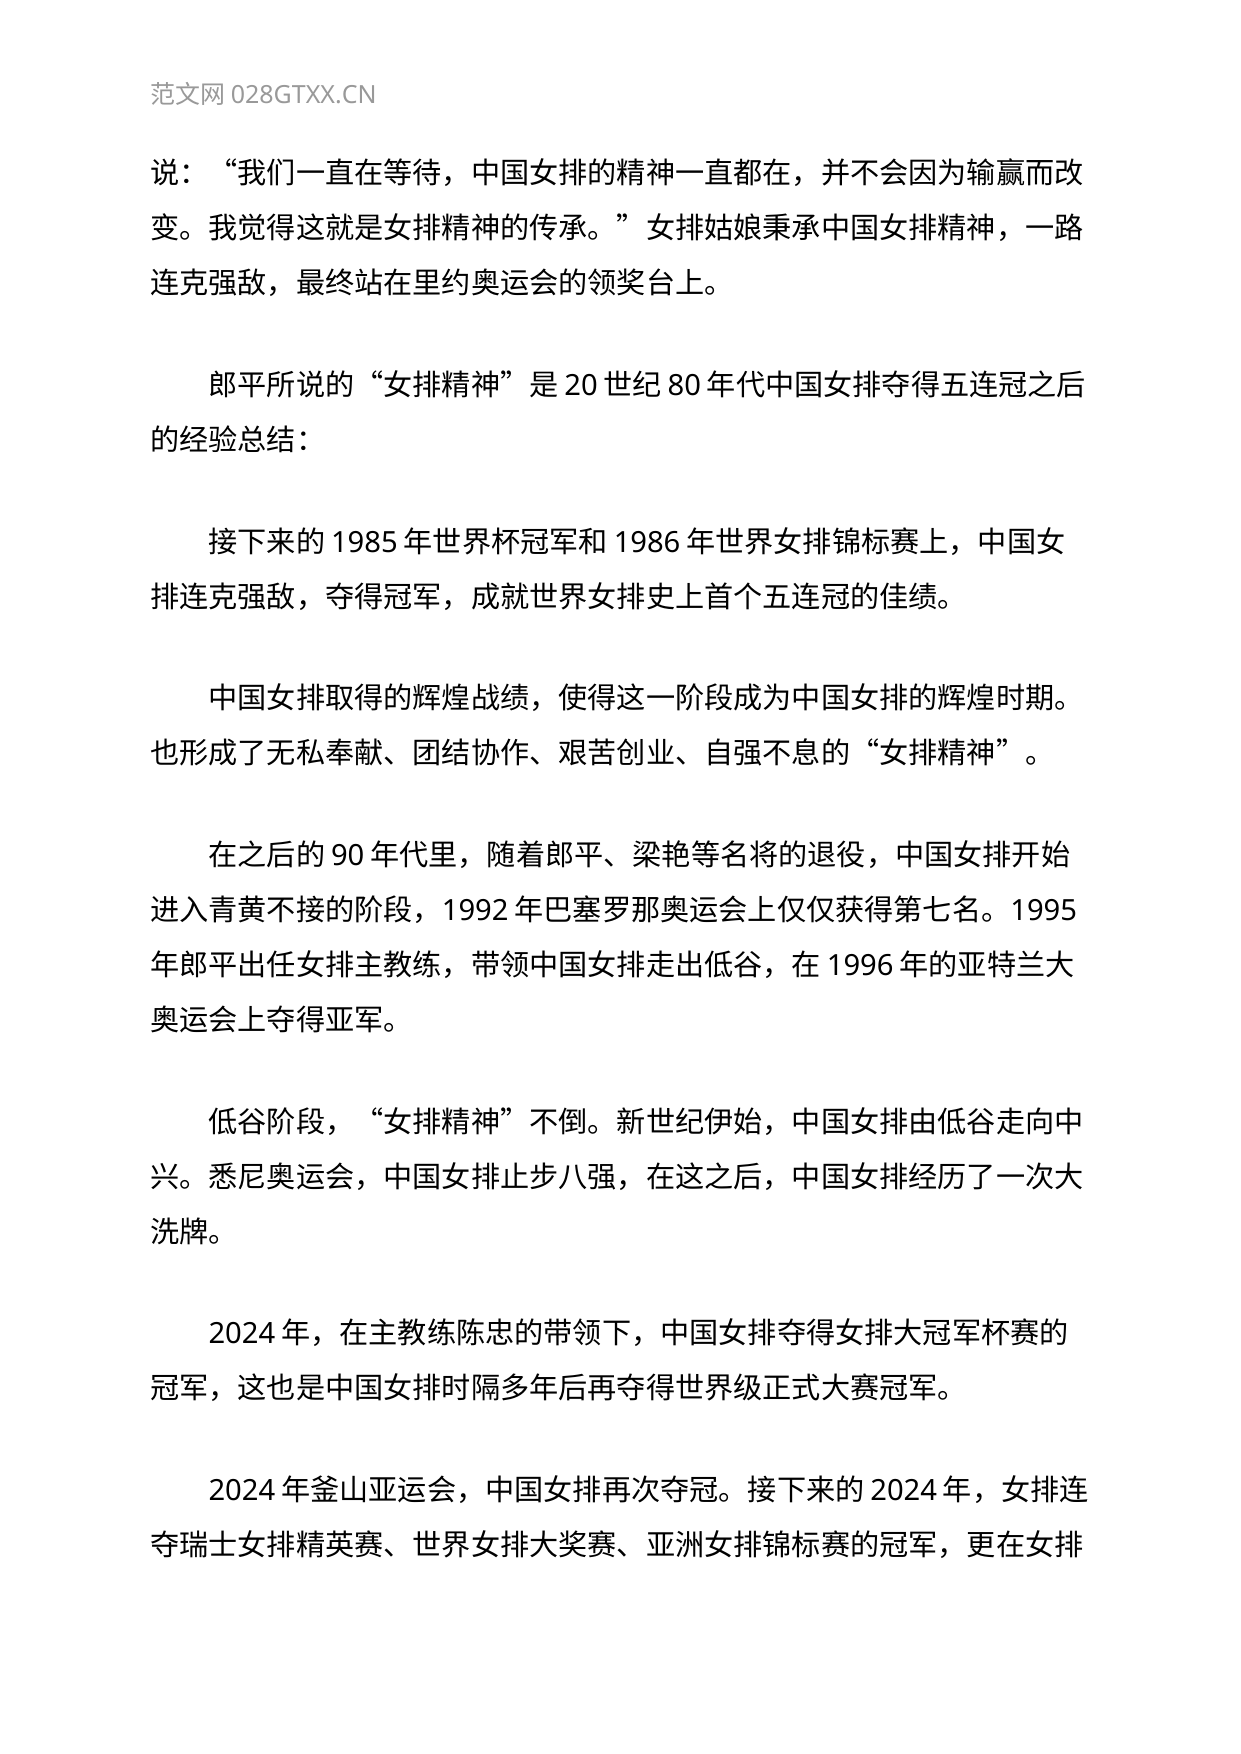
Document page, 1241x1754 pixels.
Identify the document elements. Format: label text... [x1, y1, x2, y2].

text 在之后的90年代里，随着郎平、梁艳等名将的退役，中国女排开始进入青黄不接的阶段，1992年巴塞罗那奥运会上仅仅获得第七名。1995年郎平出任女排主教练，带领中国女排走出低谷，在1996年的亚特兰大奥运会上夺得亚军。 [150, 832, 1090, 1039]
text 低谷阶段，“女排精神”不倒。新世纪伊始，中国女排由低谷走向中兴。悉尼奥运会，中国女排止步八强，在这之后，中国女排经历了一次大洗牌。 [150, 1098, 1090, 1251]
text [150, 150, 1090, 302]
text 郎平所说的“女排精神”是20世纪80年代中国女排夺得五连冠之后的经验总结： [150, 362, 1090, 459]
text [150, 1467, 1090, 1564]
text 中国女排取得的辉煌战绩，使得这一阶段成为中国女排的辉煌时期。也形成了无私奉献、团结协作、艰苦创业、自强不息的“女排精神”。 [150, 675, 1090, 772]
text 接下来的1985年世界杯冠军和1986年世界女排锦标赛上，中国女排连克强敌，夺得冠军，成就世界女排史上首个五连冠的佳绩。 [150, 518, 1090, 616]
text 2024年，在主教练陈忠的带领下，中国女排夺得女排大冠军杯赛的冠军，这也是中国女排时隔多年后再夺得世界级正式大赛冠军。 [150, 1310, 1090, 1407]
